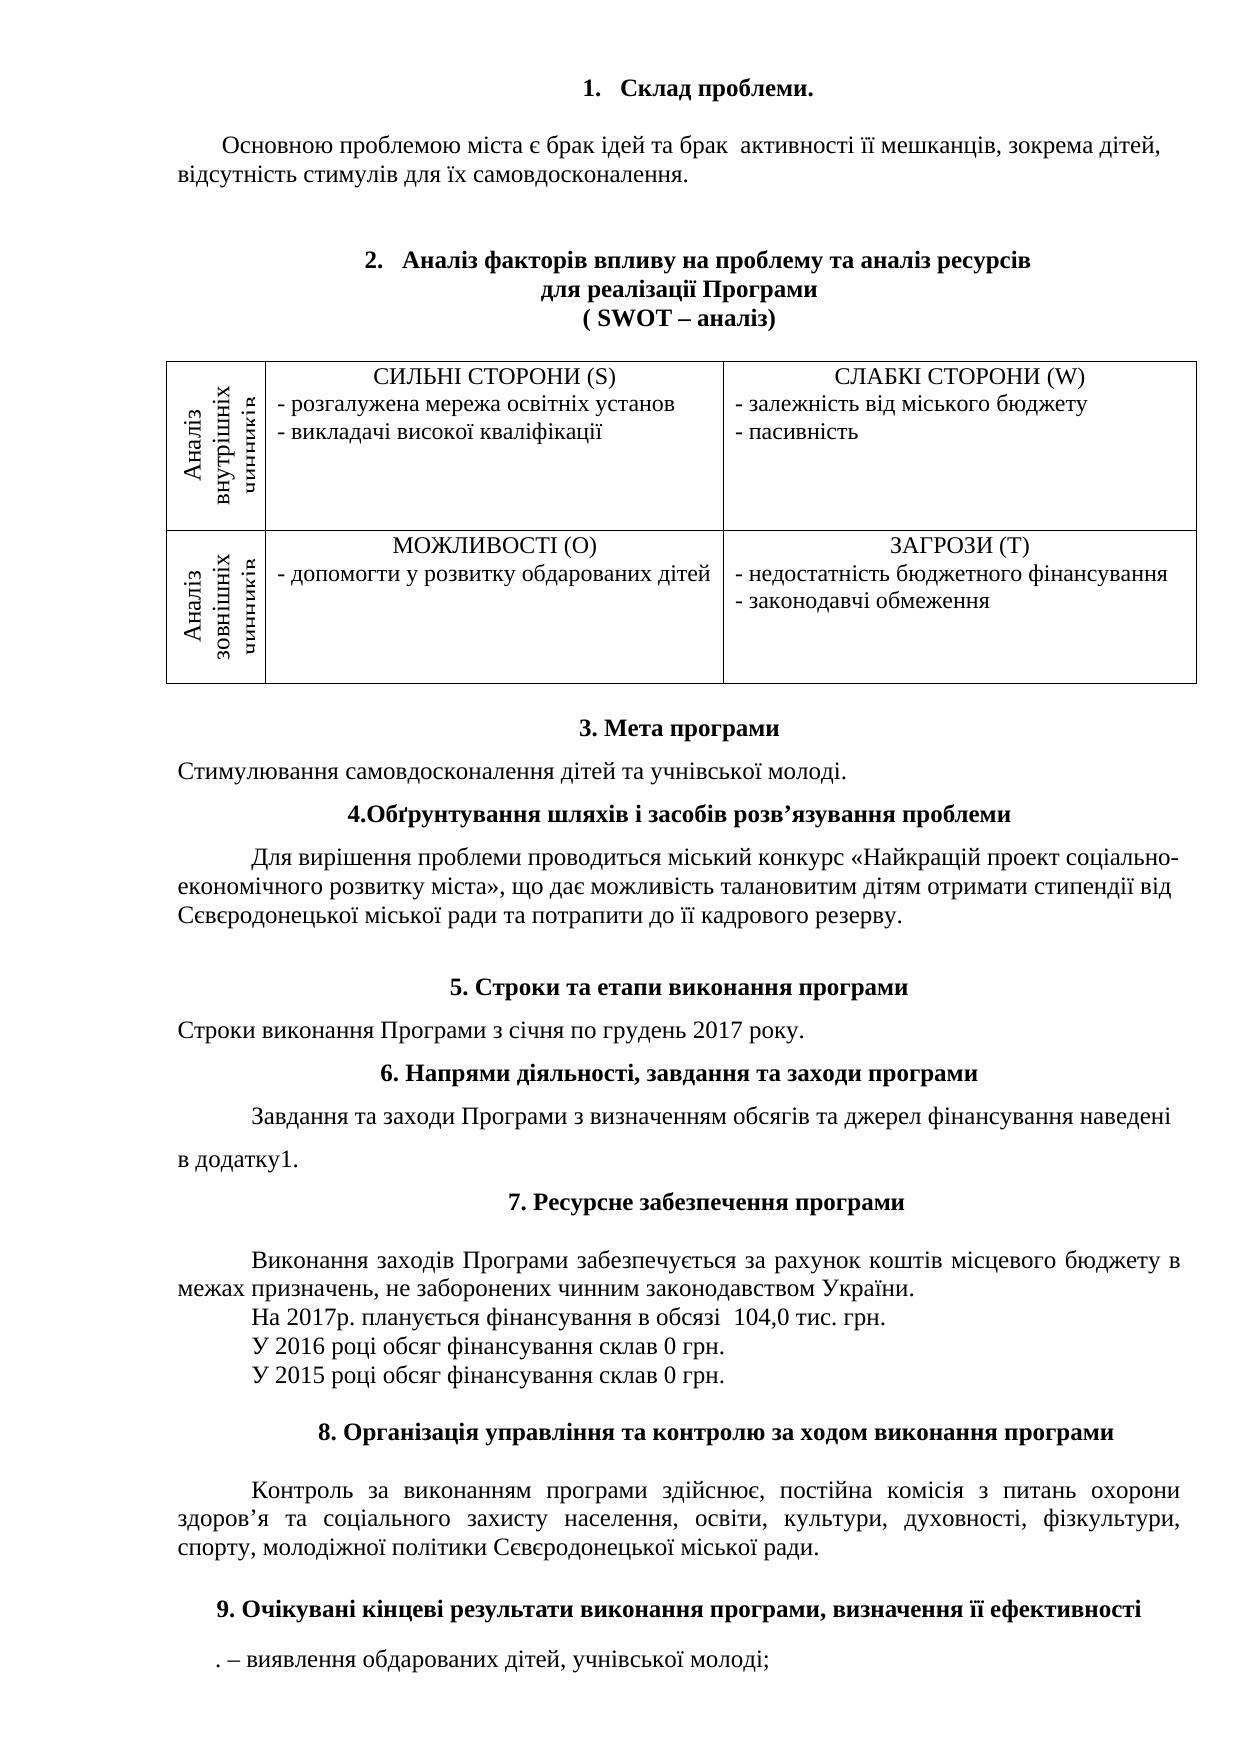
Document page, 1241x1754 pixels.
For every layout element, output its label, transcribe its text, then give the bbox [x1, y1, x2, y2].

text 5. Строки та етапи виконання програми [177, 972, 1181, 1000]
table_header СЛАБКІ СТОРОНИ (W) - залежність від міського бюджету - пасивність [724, 362, 1196, 530]
text 8. Організація управління та контролю за ходом виконання програми [177, 1417, 1181, 1446]
list Склад проблеми. [215, 73, 1181, 102]
text 3. Мета програми [177, 713, 1181, 742]
text У 2015 році обсяг фінансування склав 0 грн. [177, 1360, 1181, 1388]
text Завдання та заходи Програми з визначенням обсягів та джерел фінансування наведені в додатку1. [177, 1101, 1181, 1173]
text Для вирішення проблеми проводиться міський конкурс «Найкращій проект соціально-економічного розвитку міста», що дає можливість талановитим дітям отримати стипендії від Сєвєродонецької міської ради та потрапити до її кадрового резерву. [177, 842, 1181, 928]
text 9. Очікувані кінцеві результати виконання програми, визначення її ефективності [177, 1594, 1181, 1623]
text 7. Ресурсне забезпечення програми [183, 1187, 1181, 1216]
text Стимулювання самовдосконалення дітей та учнівської молоді. [177, 756, 1181, 785]
table_cell Аналіз зовнішніх чинників [167, 531, 265, 683]
list Аналіз факторів впливу на проблему та аналіз ресурсів [215, 246, 1181, 274]
text Виконання заходів Програми забезпечується за рахунок коштів місцевого бюджету в межах призначень, не заборонених чинним законодавством України. [177, 1245, 1181, 1302]
text 4.Обґрунтування шляхів і засобів розв’язування проблеми [177, 799, 1181, 828]
table_cell ЗАГРОЗИ (T) - недостатність бюджетного фінансування - законодавчі обмеження [724, 531, 1196, 683]
text Строки виконання Програми з січня по грудень 2017 року. [177, 1015, 1181, 1043]
text для реалізації Програми [177, 274, 1181, 303]
text Основною проблемою міста є брак ідей та брак активності її мешканців, зокрема дітей, відсутність стимулів для їх самовдосконалення. [177, 131, 1181, 188]
table_cell МОЖЛИВОСТІ (O) - допомогти у розвитку обдарованих дітей [266, 531, 723, 683]
text На 2017р. планується фінансування в обсязі 104,0 тис. грн. [177, 1302, 1181, 1331]
text 6. Напрями діяльності, завдання та заходи програми [177, 1058, 1181, 1087]
text У 2016 році обсяг фінансування склав 0 грн. [177, 1331, 1181, 1360]
table_header СИЛЬНІ СТОРОНИ (S) - розгалужена мережа освітніх установ - викладачі високої кваліфікації [266, 362, 723, 530]
text ( SWOT – аналіз) [177, 303, 1181, 332]
text Контроль за виконанням програми здійснює, постійна комісія з питань охорони здоров’я та соціального захисту населення, освіти, культури, духовності, фізкультури, спорту, молодіжної політики Сєвєродонецької міської ради. [177, 1475, 1181, 1561]
list . – виявлення обдарованих дітей, учнівської молоді; [215, 1644, 1181, 1673]
table_header Аналіз внутрішніх чинників [167, 362, 265, 530]
